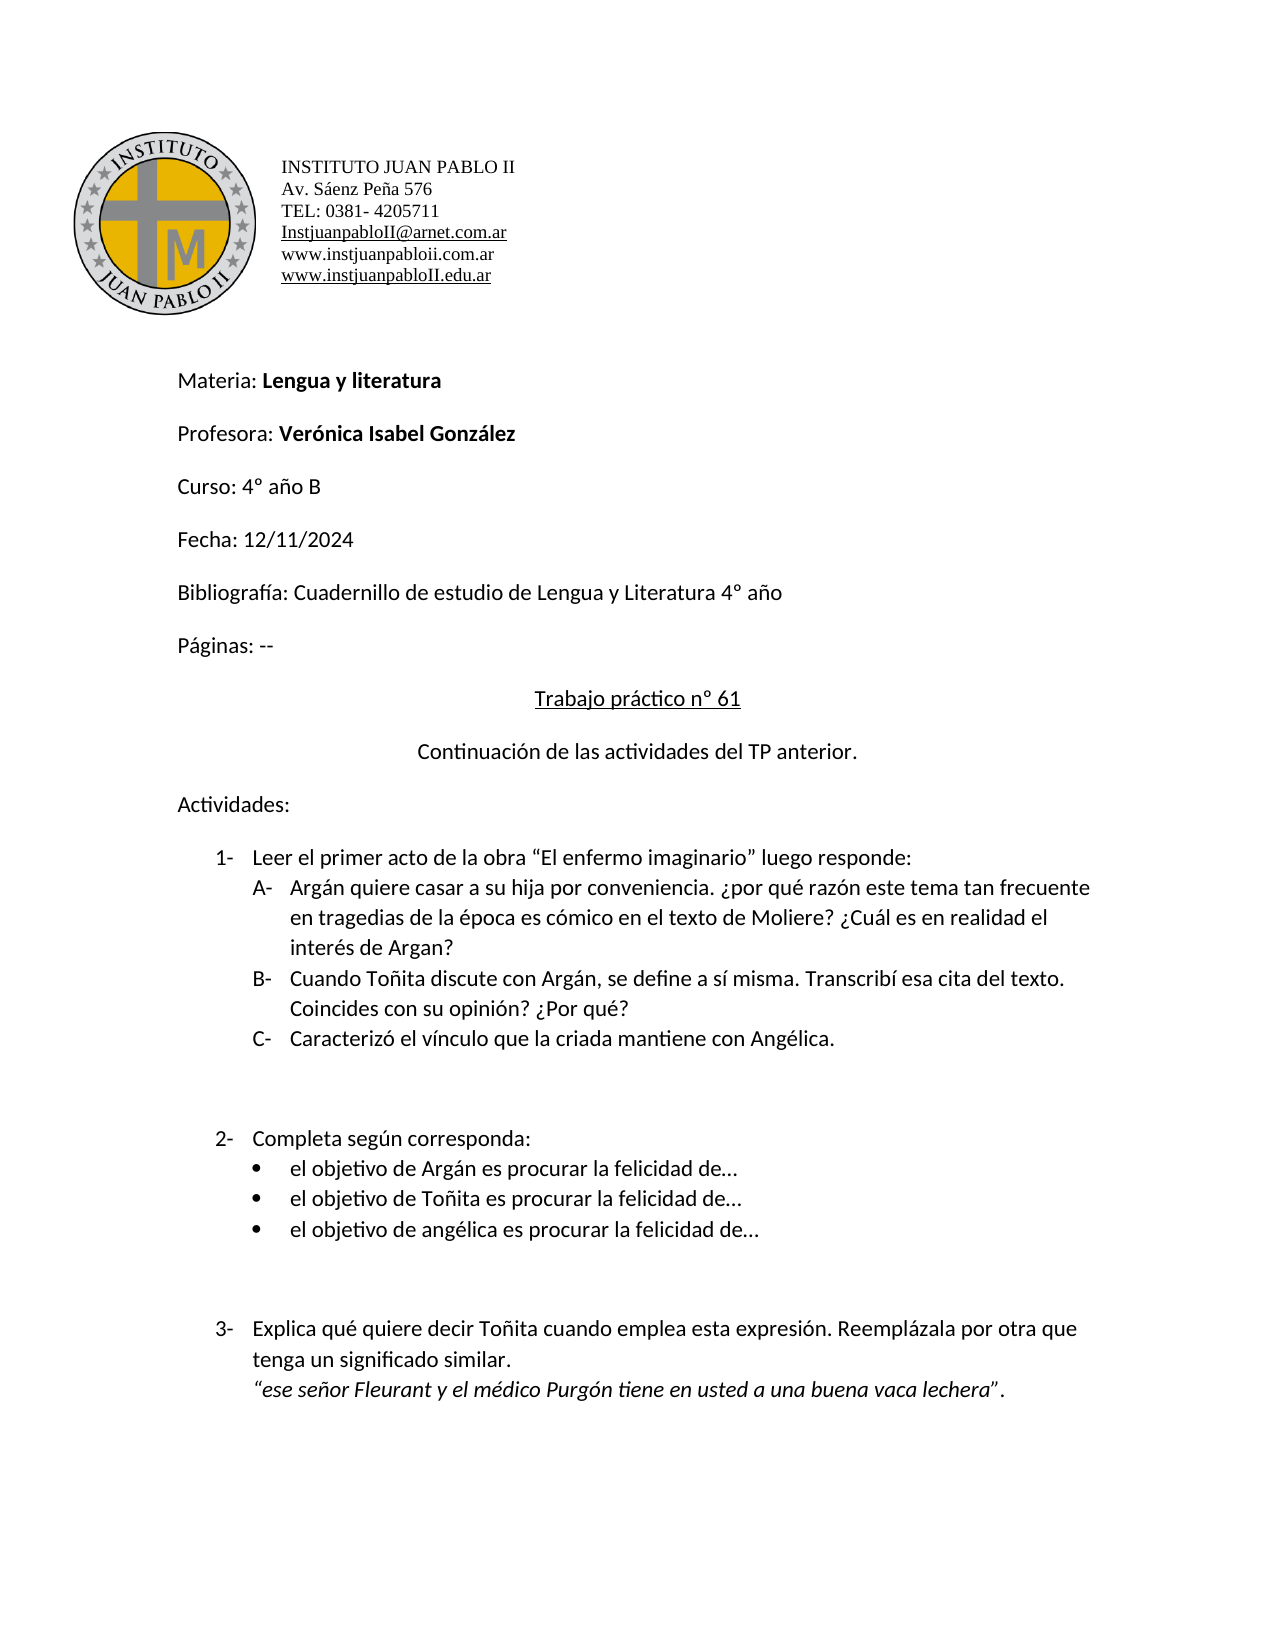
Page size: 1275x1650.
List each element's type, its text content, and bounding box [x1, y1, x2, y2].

list Explica qué quiere decir Toñita cuando emplea esta expresión. Reemplázala por otra que tenga un significado similar. [215, 1314, 1098, 1373]
list Leer el primer acto de la obra “El enfermo imaginario” luego responde: [215, 843, 1098, 871]
list Argán quiere casar a su hija por conveniencia. ¿por qué razón este tema tan frecuente en tragedias de la época es cómico en el texto de Moliere? ¿Cuál es en realidad el interés de Argan? [252, 873, 1098, 962]
text Trabajo práctico nº 61 [177, 684, 1098, 712]
list Completa según corresponda: [215, 1124, 1098, 1152]
text Actividades: [177, 790, 1098, 818]
text Fecha: 12/11/2024 [177, 525, 1098, 553]
text Continuación de las actividades del TP anterior. [177, 737, 1098, 765]
text Curso: 4º año B [177, 472, 1098, 500]
picture [73, 132, 256, 319]
list “ese señor Fleurant y el médico Purgón tiene en usted a una buena vaca lechera”. [252, 1375, 1098, 1403]
list Cuando Toñita discute con Argán, se define a sí misma. Transcribí esa cita del texto. Coincides con su opinión? ¿Por qué? [252, 964, 1098, 1022]
list Caracterizó el vínculo que la criada mantiene con Angélica. [252, 1024, 1098, 1052]
text Bibliografía: Cuadernillo de estudio de Lengua y Literatura 4º año [177, 578, 1098, 606]
text Páginas: -- [177, 631, 1098, 659]
text Profesora: Verónica Isabel González [177, 419, 1098, 447]
text Materia: Lengua y literatura [177, 366, 1098, 394]
list el objetivo de Toñita es procurar la felicidad de… [252, 1184, 1098, 1212]
list el objetivo de Argán es procurar la felicidad de… [252, 1154, 1098, 1182]
list el objetivo de angélica es procurar la felicidad de… [252, 1215, 1098, 1243]
